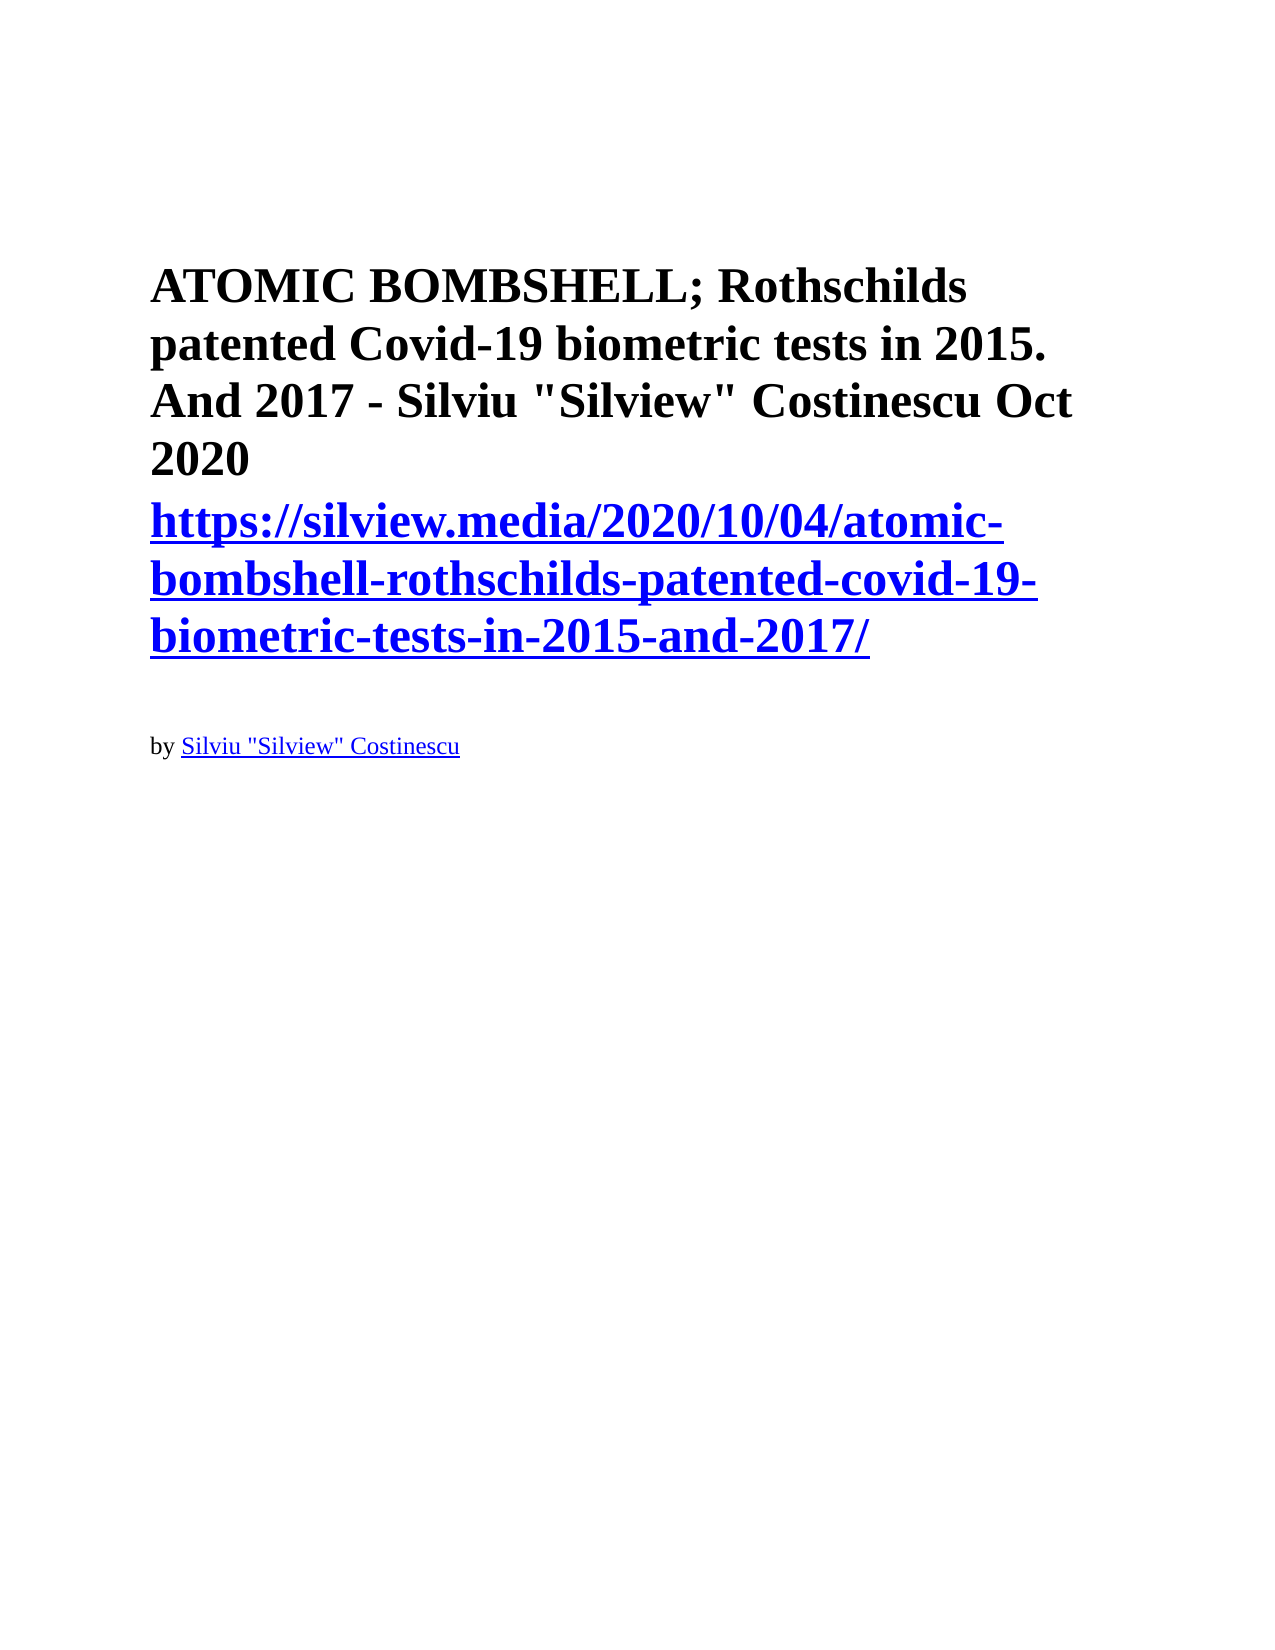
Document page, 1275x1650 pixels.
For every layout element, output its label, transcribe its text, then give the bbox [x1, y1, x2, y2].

text by Silviu "Silview" Costinescu [150, 731, 1125, 760]
text https://silview.media/2020/10/04/atomic-bombshell-rothschilds-patented-covid-19-biometric-tests-in-2015-and-2017/ [150, 491, 1125, 664]
text ATOMIC BOMBSHELL; Rothschilds patented Covid-19 biometric tests in 2015. And 2017 - Silviu "Silview" Costinescu Oct 2020 [150, 256, 1125, 486]
